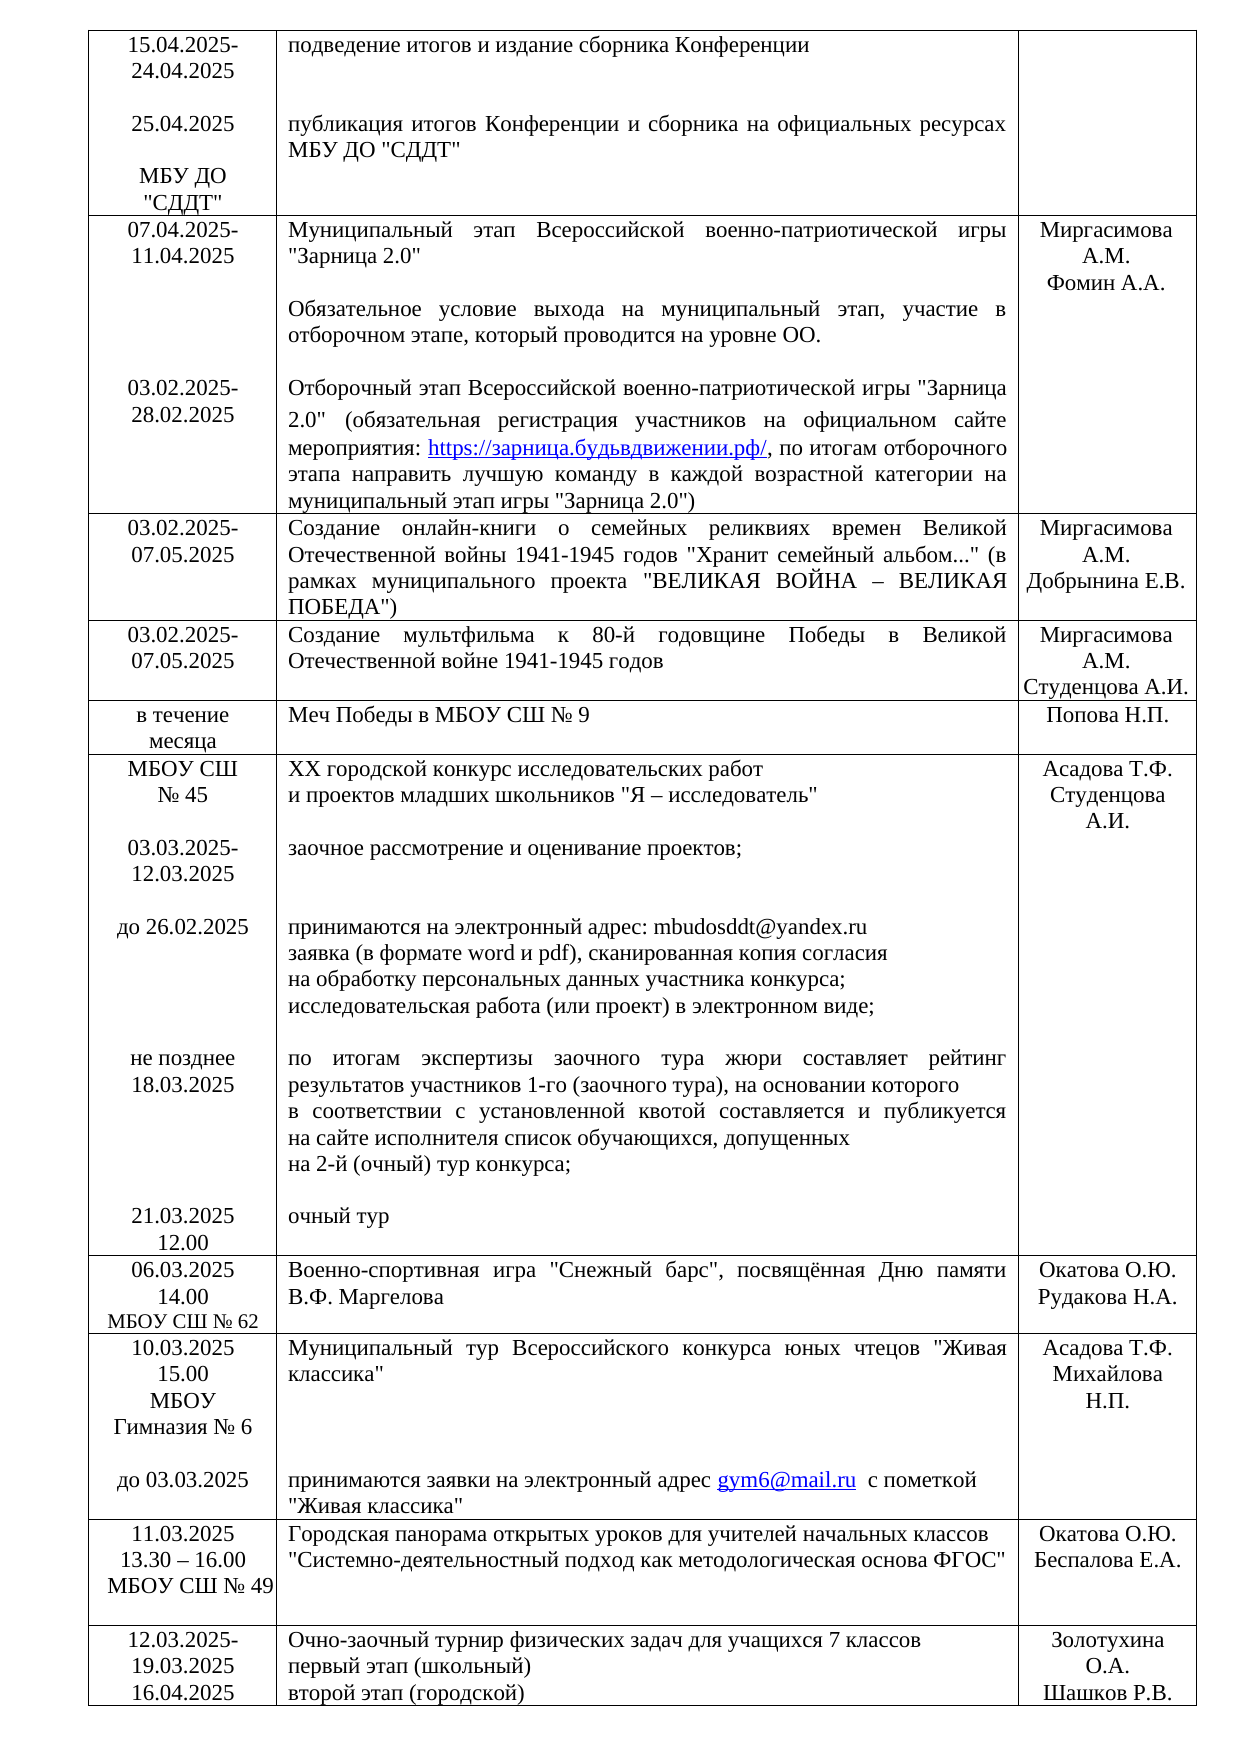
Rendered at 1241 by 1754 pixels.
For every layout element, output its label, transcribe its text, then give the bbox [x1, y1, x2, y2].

table_cell Попова Н.П. [1019, 701, 1196, 753]
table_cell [1019, 1626, 1196, 1705]
table_cell Создание мультфильма к 80-й годовщине Победы в Великой Отечественной войне 1941-1945 годов [277, 621, 1018, 700]
table_cell Военно-спортивная игра "Снежный барс", посвящённая Дню памяти В.Ф. Маргелова [277, 1256, 1018, 1333]
table_cell Окатова О.Ю. Рудакова Н.А. [1019, 1256, 1196, 1333]
table_cell Меч Победы в МБОУ СШ № 9 [277, 701, 1018, 753]
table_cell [277, 1626, 1018, 1705]
table_cell Миргасимова А.М. Добрынина Е.В. [1019, 514, 1196, 620]
table_cell Муниципальный этап Всероссийской военно-патриотической игры "Зарница 2.0" Обязательное условие выхода на муниципальный этап, участие в отборочном этапе, который проводится на уровне ОО. Отборочный этап Всероссийской военно-патриотической игры "Зарница 2.0" (обязательная регистрация участников на официальном сайте мероприятия: https://зарница.будьвдвижении.рф/, по итогам отборочного этапа направить лучшую команду в каждой возрастной категории на муниципальный этап игры "Зарница 2.0") [277, 216, 1018, 513]
table_cell Окатова О.Ю. Беспалова Е.А. [1019, 1520, 1196, 1625]
table_cell 06.03.2025 14.00 МБОУ СШ № 62 [89, 1256, 276, 1333]
table_cell МБОУ СШ № 45 03.03.2025-12.03.2025 до 26.02.2025 не позднее 18.03.2025 21.03.2025 12.00 [89, 755, 276, 1255]
table_cell 10.03.2025 15.00 МБОУ Гимназия № 6 до 03.03.2025 [89, 1334, 276, 1519]
table_cell Миргасимова А.М. Фомин А.А. [1019, 216, 1196, 513]
table_cell 11.03.2025 13.30 – 16.00 МБОУ СШ № 49 [89, 1520, 276, 1625]
table_cell Миргасимова А.М. Студенцова А.И. [1019, 621, 1196, 700]
table_cell Создание онлайн-книги о семейных реликвиях времен Великой Отечественной войны 1941-1945 годов "Хранит семейный альбом..." (в рамках муниципального проекта "ВЕЛИКАЯ ВОЙНА – ВЕЛИКАЯ ПОБЕДА") [277, 514, 1018, 620]
table_cell 03.02.2025-07.05.2025 [89, 514, 276, 620]
table_cell Городская панорама открытых уроков для учителей начальных классов "Системно-деятельностный подход как методологическая основа ФГОС" [277, 1520, 1018, 1625]
table_cell Муниципальный тур Всероссийского конкурса юных чтецов "Живая классика" принимаются заявки на электронный адрес gym6@mail.ru с пометкой "Живая классика" [277, 1334, 1018, 1519]
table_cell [1019, 31, 1196, 215]
table_cell Асадова Т.Ф. Студенцова А.И. [1019, 755, 1196, 1255]
table_cell 03.02.2025-07.05.2025 [89, 621, 276, 700]
table_cell Асадова Т.Ф. Михайлова Н.П. [1019, 1334, 1196, 1519]
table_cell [277, 31, 1018, 215]
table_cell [89, 1626, 276, 1705]
table_cell XX городской конкурс исследовательских работ и проектов младших школьников "Я – исследователь" заочное рассмотрение и оценивание проектов; принимаются на электронный адрес: mbudosddt@yandex.ru заявка (в формате word и pdf), сканированная копия согласия на обработку персональных данных участника конкурса; исследовательская работа (или проект) в электронном виде; по итогам экспертизы заочного тура жюри составляет рейтинг результатов участников 1-го (заочного тура), на основании которого в соответствии с установленной квотой составляется и публикуется на сайте исполнителя список обучающихся, допущенных на 2-й (очный) тур конкурса; очный тур [277, 755, 1018, 1255]
table_cell в течение месяца [89, 701, 276, 753]
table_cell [89, 31, 276, 215]
table_cell 07.04.2025-11.04.2025 03.02.2025-28.02.2025 [89, 216, 276, 513]
